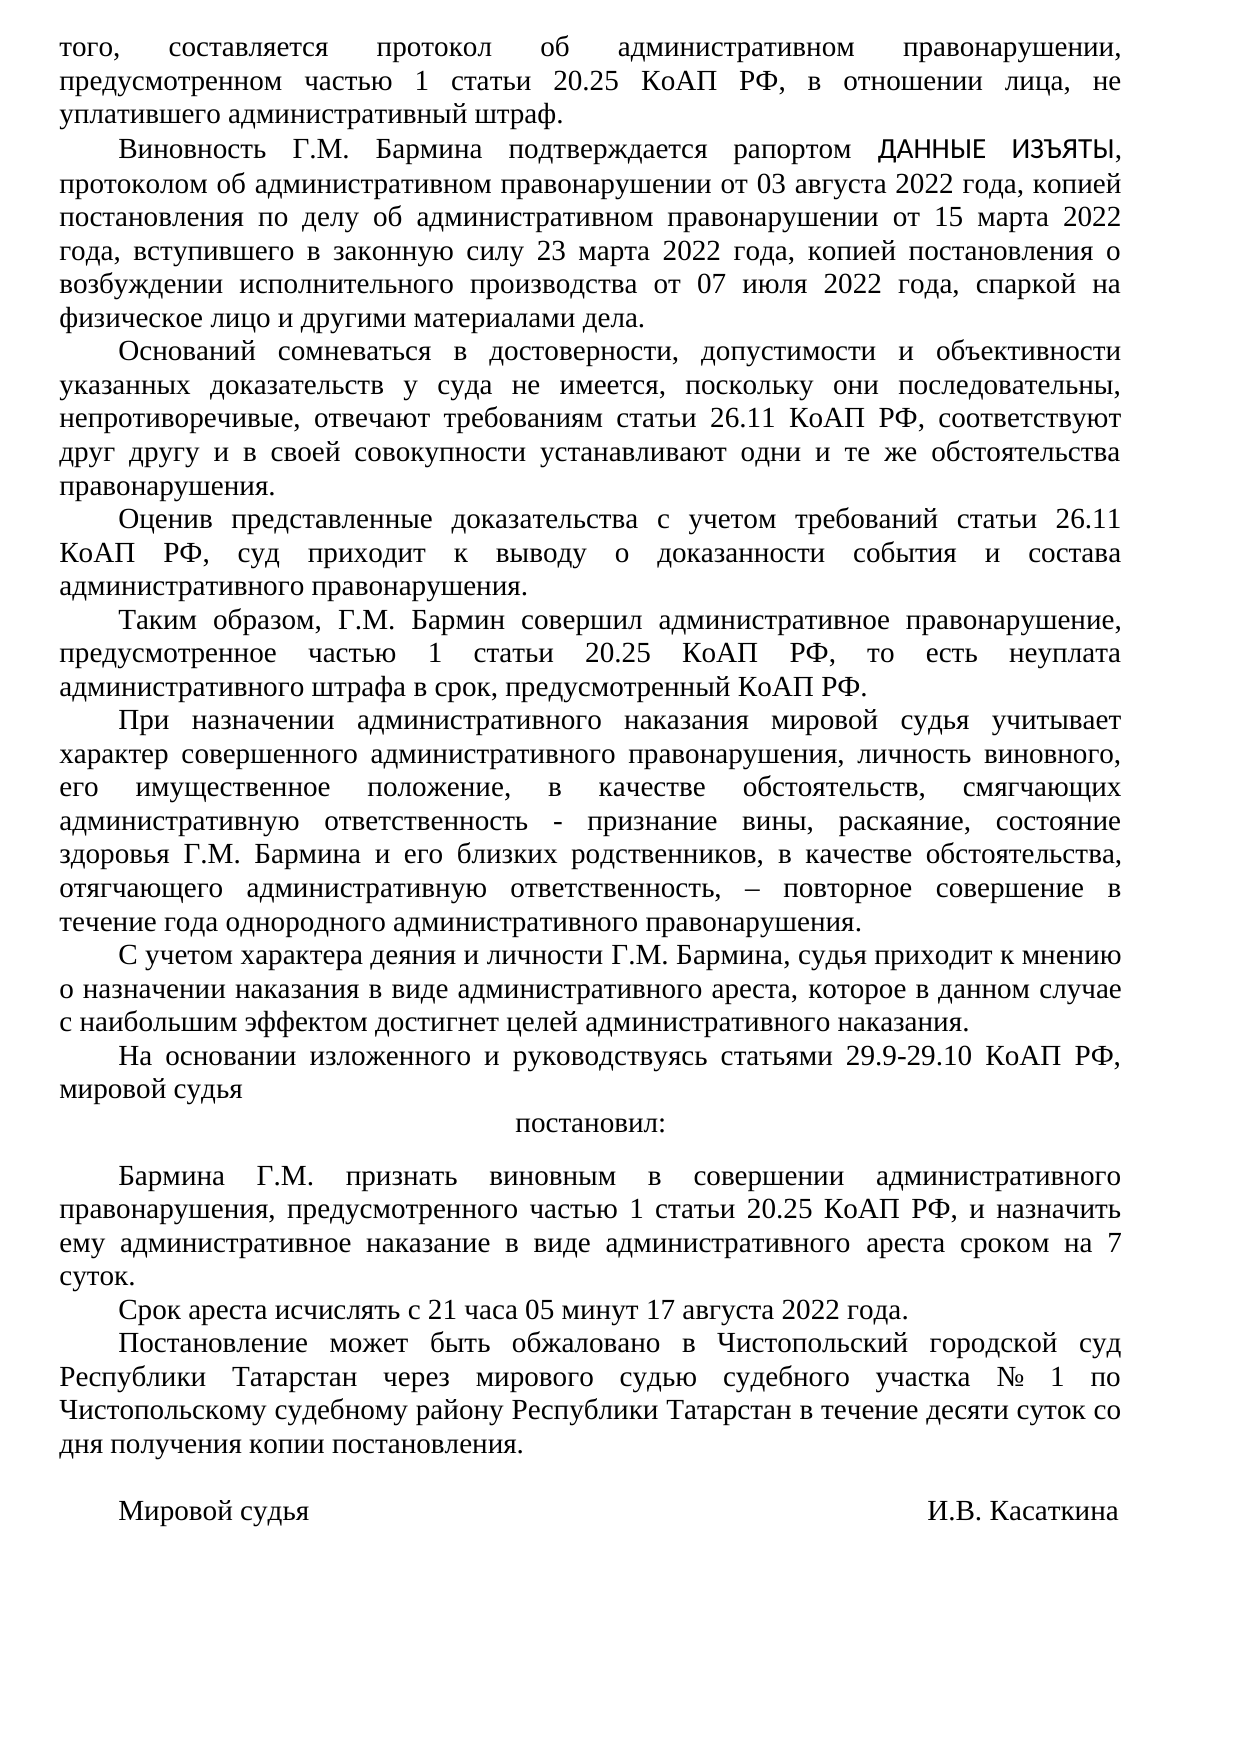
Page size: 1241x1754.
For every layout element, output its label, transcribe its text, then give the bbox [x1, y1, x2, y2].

text Оценив представленные доказательства с учетом требований статьи 26.11 КоАП РФ, суд приходит к выводу о доказанности события и состава административного правонарушения. [59, 501, 1122, 602]
text При назначении административного наказания мировой судья учитывает характер совершенного административного правонарушения, личность виновного, его имущественное положение, в качестве обстоятельств, смягчающих административную ответственность - признание вины, раскаяние, состояние здоровья Г.М. Бармина и его близких родственников, в качестве обстоятельства, отягчающего административную ответственность, – повторное совершение в течение года однородного административного правонарушения. [59, 702, 1122, 937]
text Оснований сомневаться в достоверности, допустимости и объективности указанных доказательств у суда не имеется, поскольку они последовательны, непротиворечивые, отвечают требованиям статьи 26.11 КоАП РФ, соответствуют друг другу и в своей совокупности устанавливают одни и те же обстоятельства правонарушения. [59, 333, 1122, 501]
text постановил: [59, 1105, 1122, 1138]
text Бармина Г.М. признать виновным в совершении административного правонарушения, предусмотренного частью 1 статьи 20.25 КоАП РФ, и назначить ему административное наказание в виде административного ареста сроком на 7 суток. [59, 1158, 1122, 1292]
text Мировой судья И.В. Касаткина [59, 1493, 1122, 1527]
text На основании изложенного и руководствуясь статьями 29.9-29.10 КоАП РФ, мировой судья [59, 1038, 1122, 1105]
text Постановление может быть обжаловано в Чистопольский городской суд Республики Татарстан через мирового судью судебного участка № 1 по Чистопольскому судебному району Республики Татарстан в течение десяти суток со дня получения копии постановления. [59, 1325, 1122, 1459]
text С учетом характера деяния и личности Г.М. Бармина, судья приходит к мнению о назначении наказания в виде административного ареста, которое в данном случае с наибольшим эффектом достигнет целей административного наказания. [59, 937, 1122, 1038]
text Таким образом, Г.М. Бармин совершил административное правонарушение, предусмотренное частью 1 статьи 20.25 КоАП РФ, то есть неуплата административного штрафа в срок, предусмотренный КоАП РФ. [59, 602, 1122, 702]
text Срок ареста исчислять с 21 часа 05 минут 17 августа 2022 года. [59, 1292, 1122, 1325]
text Виновность Г.М. Бармина подтверждается рапортом ДАННЫЕ ИЗЪЯТЫ, протоколом об административном правонарушении от 03 августа 2022 года, копией постановления по делу об административном правонарушении от 15 марта 2022 года, вступившего в законную силу 23 марта 2022 года, копией постановления о возбуждении исполнительного производства от 07 июля 2022 года, спаркой на физическое лицо и другими материалами дела. [59, 130, 1122, 333]
